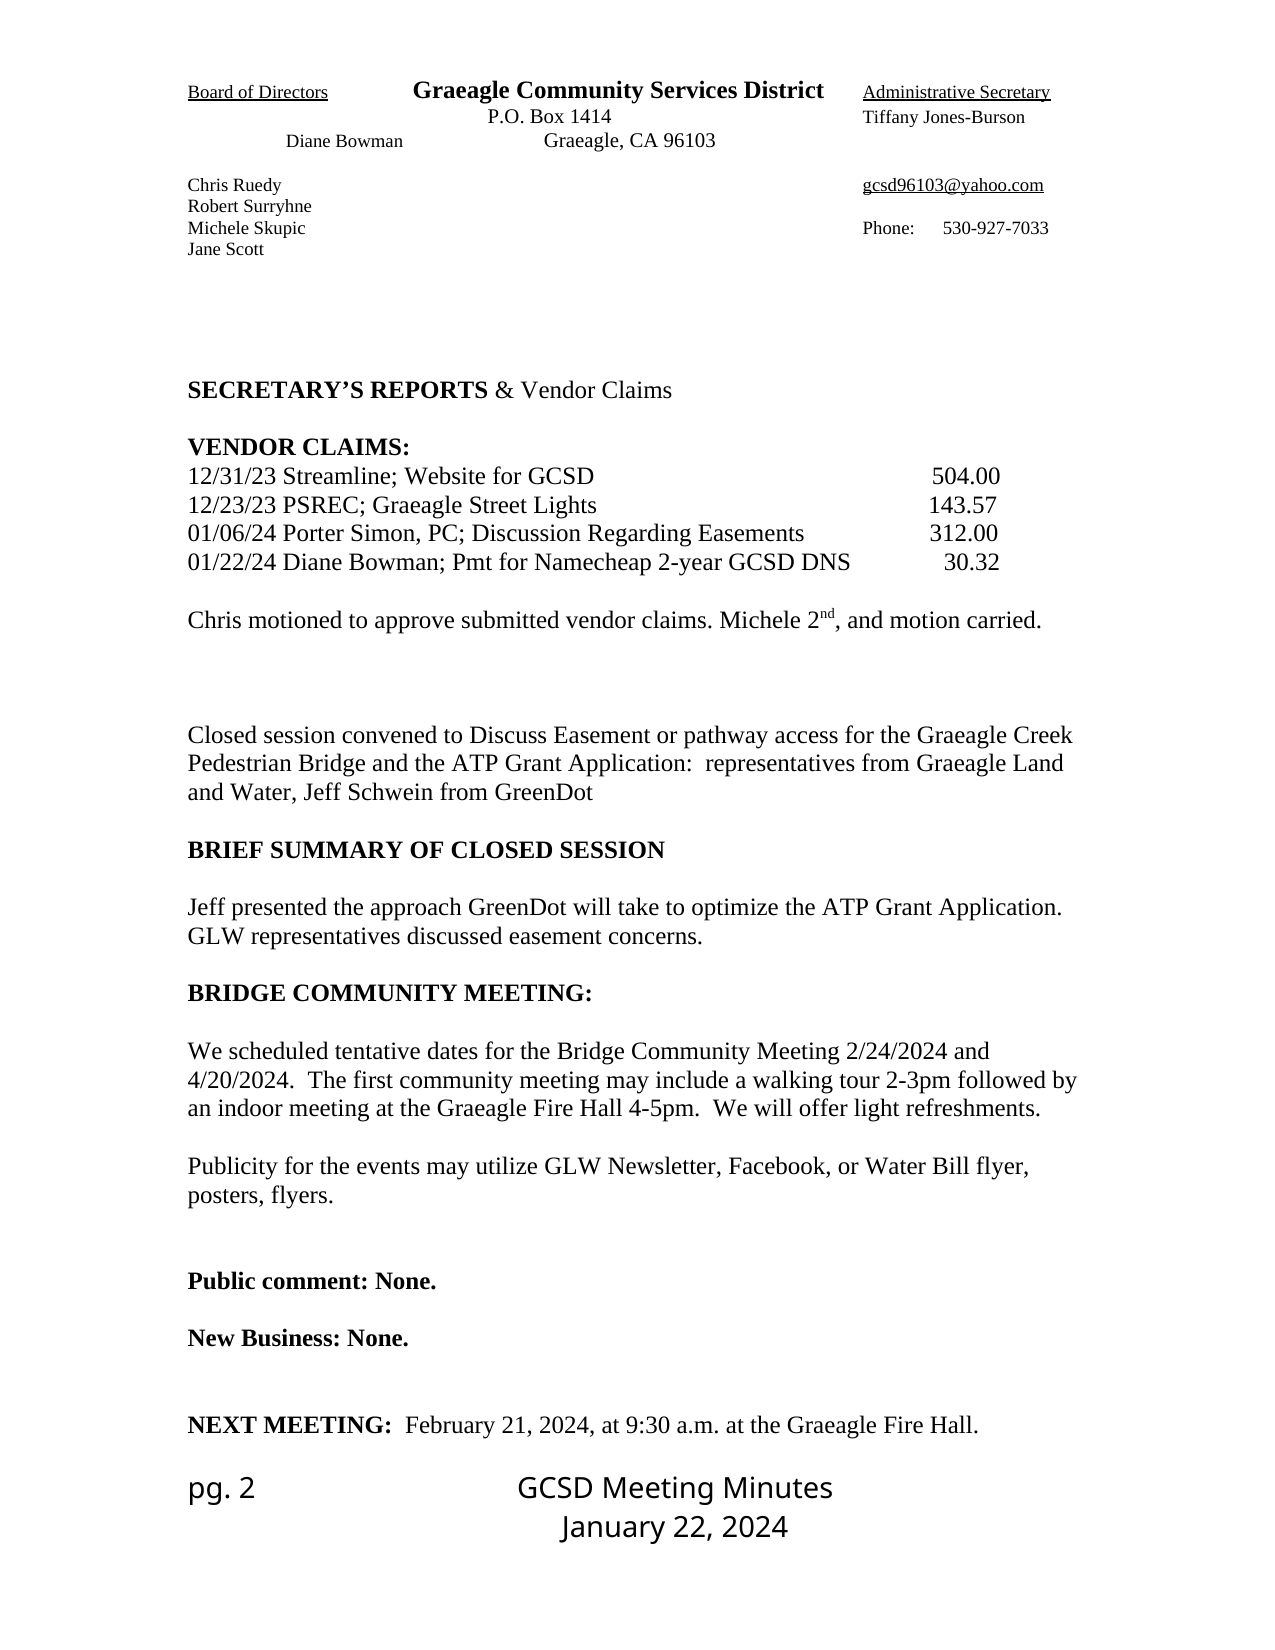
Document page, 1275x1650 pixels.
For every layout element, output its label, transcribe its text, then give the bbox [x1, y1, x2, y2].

text 12/31/23 Streamline; Website for GCSD 504.00 [187, 461, 1087, 490]
text BRIDGE COMMUNITY MEETING: [187, 978, 1087, 1007]
text VENDOR CLAIMS: [187, 432, 1087, 461]
text Publicity for the events may utilize GLW Newsletter, Facebook, or Water Bill flyer, posters, flyers. [187, 1151, 1087, 1208]
text 01/22/24 Diane Bowman; Pmt for Namecheap 2-year GCSD DNS 30.32 [187, 547, 1087, 576]
text Jeff presented the approach GreenDot will take to optimize the ATP Grant Application. GLW representatives discussed easement concerns. [187, 892, 1087, 950]
text 12/23/23 PSREC; Graeagle Street Lights 143.57 [187, 490, 1087, 518]
text Closed session convened to Discuss Easement or pathway access for the Graeagle Creek Pedestrian Bridge and the ATP Grant Application: representatives from Graeagle Land and Water, Jeff Schwein from GreenDot [187, 720, 1087, 806]
text BRIEF SUMMARY OF CLOSED SESSION [187, 835, 1087, 863]
text New Business: None. [187, 1323, 1087, 1352]
text 01/06/24 Porter Simon, PC; Discussion Regarding Easements 312.00 [187, 518, 1087, 547]
text SECRETARY’S REPORTS & Vendor Claims [187, 375, 1087, 403]
text Public comment: None. [187, 1266, 1087, 1295]
text NEXT MEETING: February 21, 2024, at 9:30 a.m. at the Graeagle Fire Hall. [187, 1410, 1087, 1438]
text We scheduled tentative dates for the Bridge Community Meeting 2/24/2024 and 4/20/2024. The first community meeting may include a walking tour 2-3pm followed by an indoor meeting at the Graeagle Fire Hall 4-5pm. We will offer light refreshments. [187, 1036, 1087, 1122]
text Chris motioned to approve submitted vendor claims. Michele 2nd, and motion carried. [187, 605, 1087, 633]
